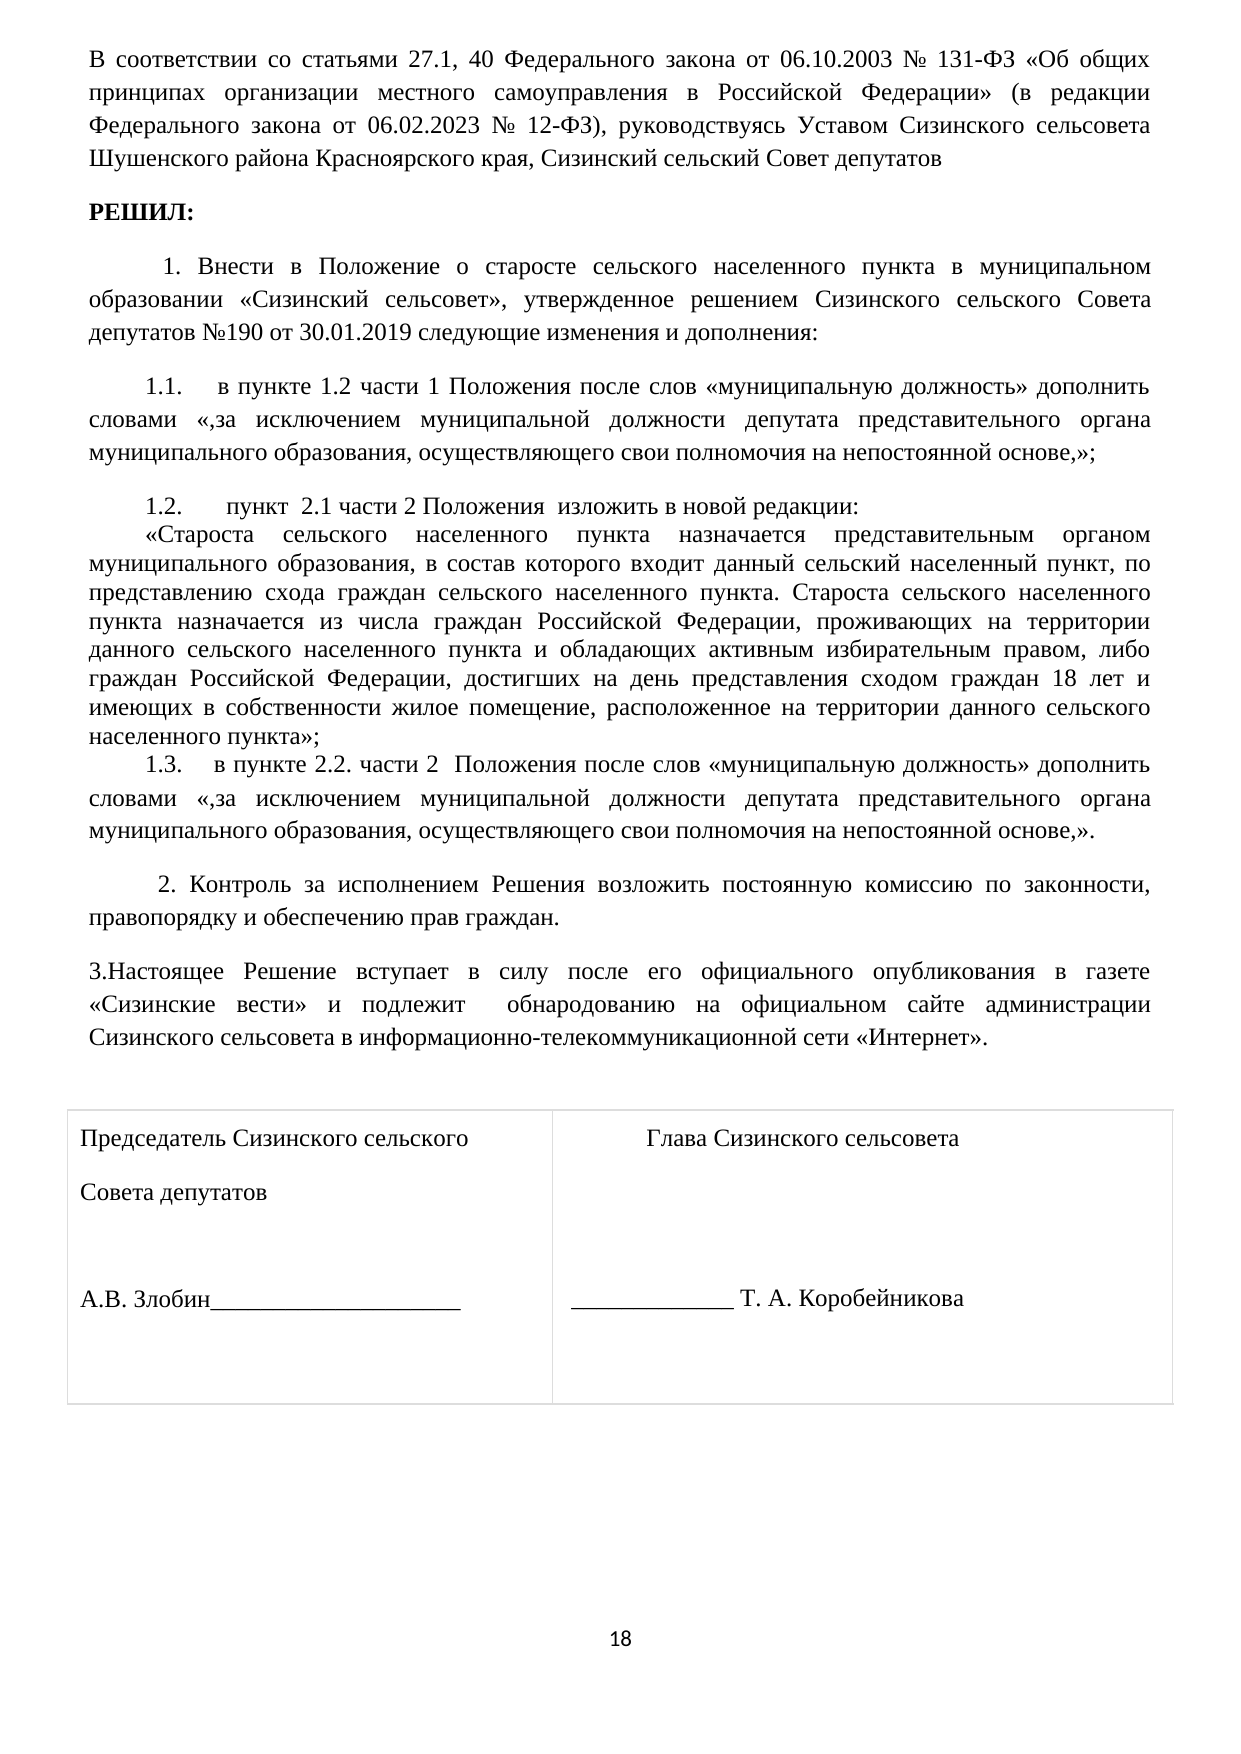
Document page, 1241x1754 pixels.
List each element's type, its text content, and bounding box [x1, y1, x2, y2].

text 1.3. в пункте 2.2. части 2 Положения после слов «муниципальную должность» дополнить словами «,за исключением муниципальной должности депутата представительного органа муниципального образования, осуществляющего свои полномочия на непостоянной основе,». [89, 749, 1152, 844]
text РЕШИЛ: [89, 197, 1152, 226]
text 1. Внести в Положение о старосте сельского населенного пункта в муниципальном образовании «Сизинский сельсовет», утвержденное решением Сизинского сельского Совета депутатов №190 от 30.01.2019 следующие изменения и дополнения: [89, 251, 1152, 346]
table_header Председатель Сизинского сельского Совета депутатов А.В. Злобин____________________ [68, 1111, 552, 1403]
text 2. Контроль за исполнением Решения возложить постоянную комиссию по законности, правопорядку и обеспечению прав граждан. [89, 869, 1152, 931]
text 3.Настоящее Решение вступает в силу после его официального опубликования в газете «Сизинские вести» и подлежит обнародованию на официальном сайте администрации Сизинского сельсовета в информационно-телекоммуникационной сети «Интернет». [89, 956, 1152, 1051]
table_header Глава Сизинского сельсовета _____________ Т. А. Коробейникова [553, 1111, 1172, 1403]
text «Староста сельского населенного пункта назначается представительным органом муниципального образования, в состав которого входит данный сельский населенный пункт, по представлению схода граждан сельского населенного пункта. Староста сельского населенного пункта назначается из числа граждан Российской Федерации, проживающих на территории данного сельского населенного пункта и обладающих активным избирательным правом, либо граждан Российской Федерации, достигших на день представления сходом граждан 18 лет и имеющих в собственности жилое помещение, расположенное на территории данного сельского населенного пункта»; [89, 519, 1152, 749]
text В соответствии со статьями 27.1, 40 Федерального закона от 06.10.2003 № 131-ФЗ «Об общих принципах организации местного самоуправления в Российской Федерации» (в редакции Федерального закона от 06.02.2023 № 12-ФЗ), руководствуясь Уставом Сизинского сельсовета Шушенского района Красноярского края, Сизинский сельский Совет депутатов [89, 44, 1152, 172]
text 1.1. в пункте 1.2 части 1 Положения после слов «муниципальную должность» дополнить словами «,за исключением муниципальной должности депутата представительного органа муниципального образования, осуществляющего свои полномочия на непостоянной основе,»; [89, 371, 1152, 466]
text 1.2. пункт 2.1 части 2 Положения изложить в новой редакции: [89, 491, 1152, 519]
